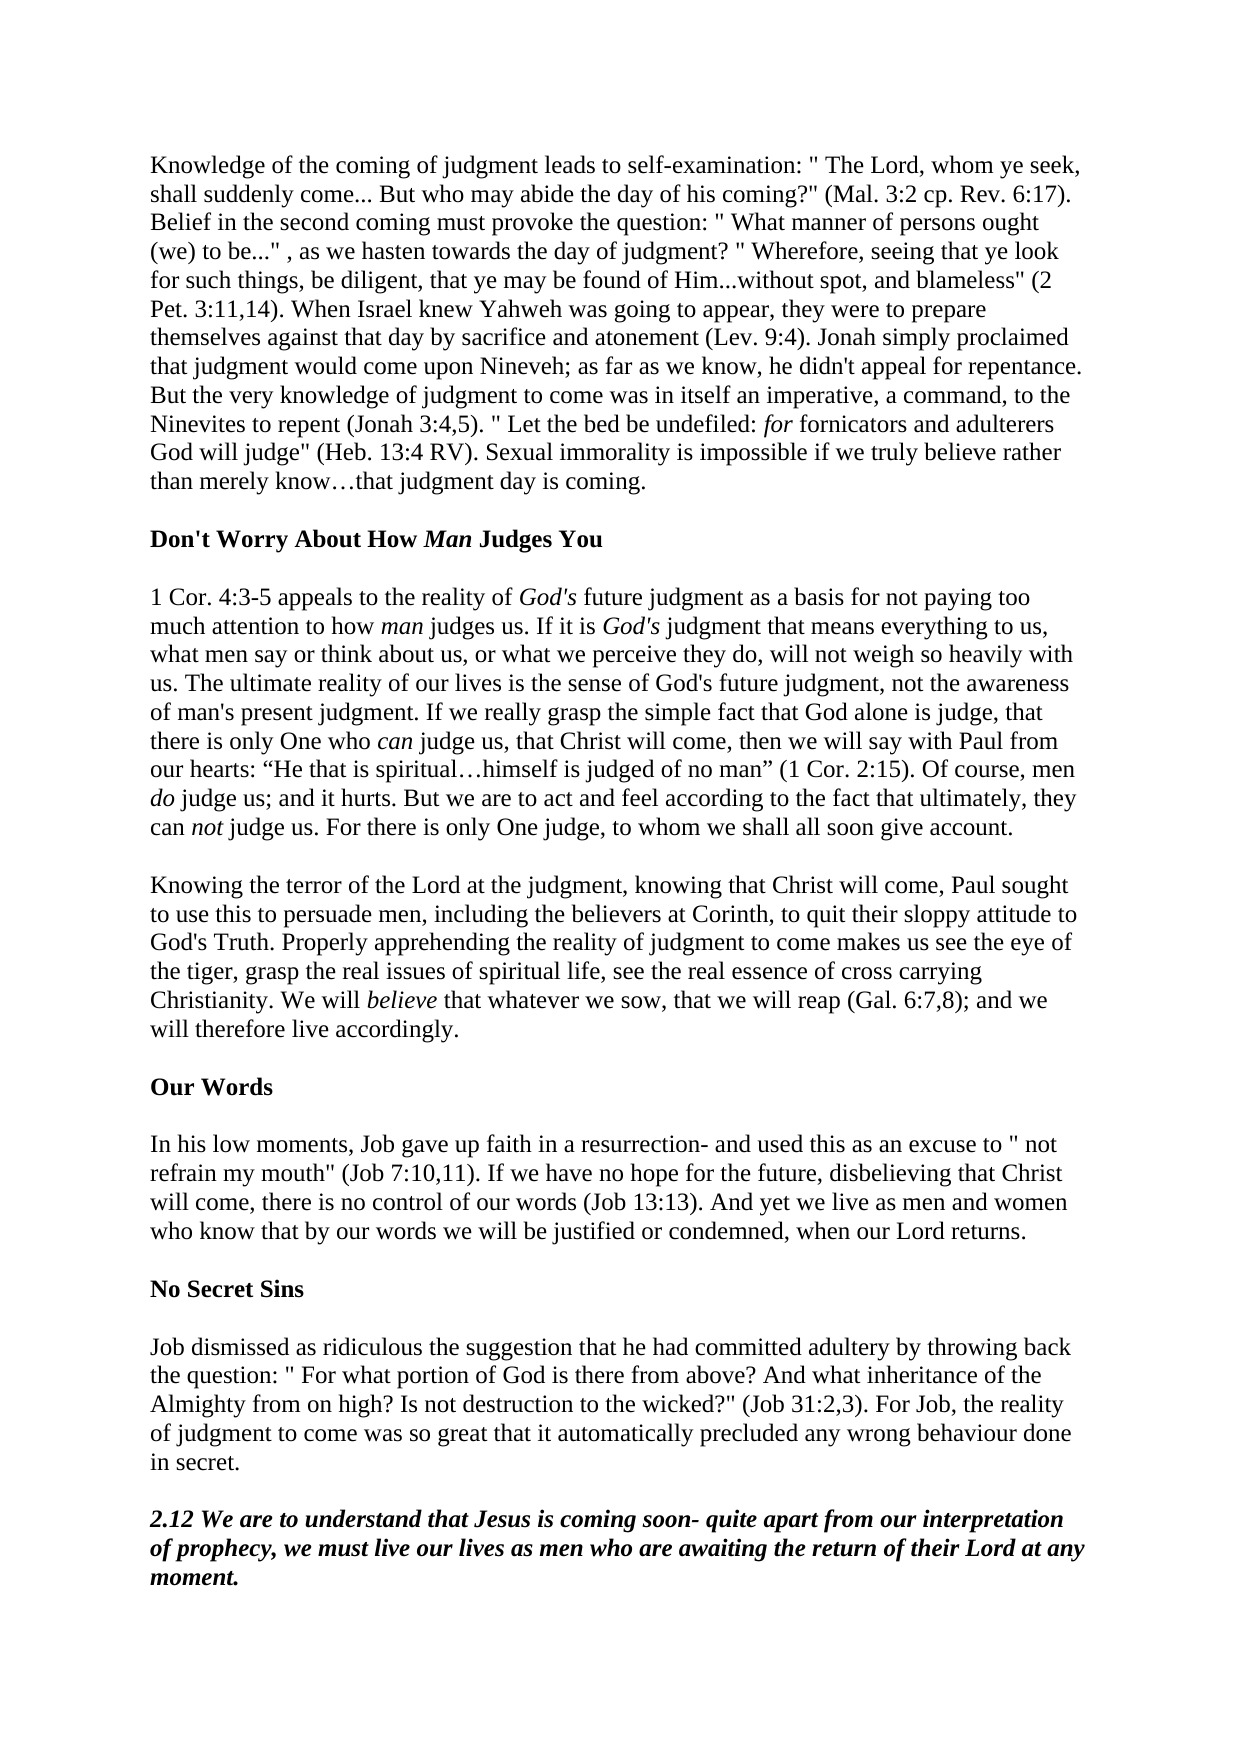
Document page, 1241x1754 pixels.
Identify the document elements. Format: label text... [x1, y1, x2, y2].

text 2.12 We are to understand that Jesus is coming soon- quite apart from our interpretation of prophecy, we must live our lives as men who are awaiting the return of their Lord at any moment. [150, 1504, 1090, 1591]
text In his low moments, Job gave up faith in a resurrection- and used this as an excuse to " not refrain my mouth" (Job 7:10,11). If we have no hope for the future, disbelieving that Christ will come, there is no control of our words (Job 13:13). And yet we live as men and women who know that by our words we will be justified or condemned, when our Lord returns. [150, 1129, 1090, 1244]
text Knowing the terror of the Lord at the judgment, knowing that Christ will come, Paul sought to use this to persuade men, including the believers at Corinth, to quit their sloppy attitude to God's Truth. Properly apprehending the reality of judgment to come makes us see the eye of the tiger, grasp the real issues of spiritual life, see the real essence of cross carrying Christianity. We will believe that whatever we sow, that we will reap (Gal. 6:7,8); and we will therefore live accordingly. [150, 870, 1090, 1042]
text No Secret Sins [150, 1274, 1090, 1302]
text Our Words [150, 1072, 1090, 1100]
text Don't Worry About How Man Judges You [150, 524, 1090, 553]
text Job dismissed as ridiculous the suggestion that he had committed adultery by throwing back the question: " For what portion of God is there from above? And what inheritance of the Almighty from on high? Is not destruction to the wicked?" (Job 31:2,3). For Job, the reality of judgment to come was so great that it automatically precluded any wrong behaviour done in secret. [150, 1332, 1090, 1475]
text Knowledge of the coming of judgment leads to self-examination: " The Lord, whom ye seek, shall suddenly come... But who may abide the day of his coming?" (Mal. 3:2 cp. Rev. 6:17). Belief in the second coming must provoke the question: " What manner of persons ought (we) to be..." , as we hasten towards the day of judgment? " Wherefore, seeing that ye look for such things, be diligent, that ye may be found of Him...without spot, and blameless" (2 Pet. 3:11,14). When Israel knew Yahweh was going to appear, they were to prepare themselves against that day by sacrifice and atonement (Lev. 9:4). Jonah simply proclaimed that judgment would come upon Nineveh; as far as we know, he didn't appeal for repentance. But the very knowledge of judgment to come was in itself an imperative, a command, to the Ninevites to repent (Jonah 3:4,5). " Let the bed be undefiled: for fornicators and adulterers God will judge" (Heb. 13:4 RV). Sexual immorality is impossible if we truly believe rather than merely know…that judgment day is coming. [150, 150, 1090, 495]
text 1 Cor. 4:3-5 appeals to the reality of God's future judgment as a basis for not paying too much attention to how man judges us. If it is God's judgment that means everything to us, what men say or think about us, or what we perceive they do, will not weigh so heavily with us. The ultimate reality of our lives is the sense of God's future judgment, not the awareness of man's present judgment. If we really grasp the simple fact that God alone is judge, that there is only One who can judge us, that Christ will come, then we will say with Paul from our hearts: “He that is spiritual…himself is judged of no man” (1 Cor. 2:15). Of course, men do judge us; and it hurts. But we are to act and feel according to the fact that ultimately, they can not judge us. For there is only One judge, to whom we shall all soon give account. [150, 582, 1090, 841]
